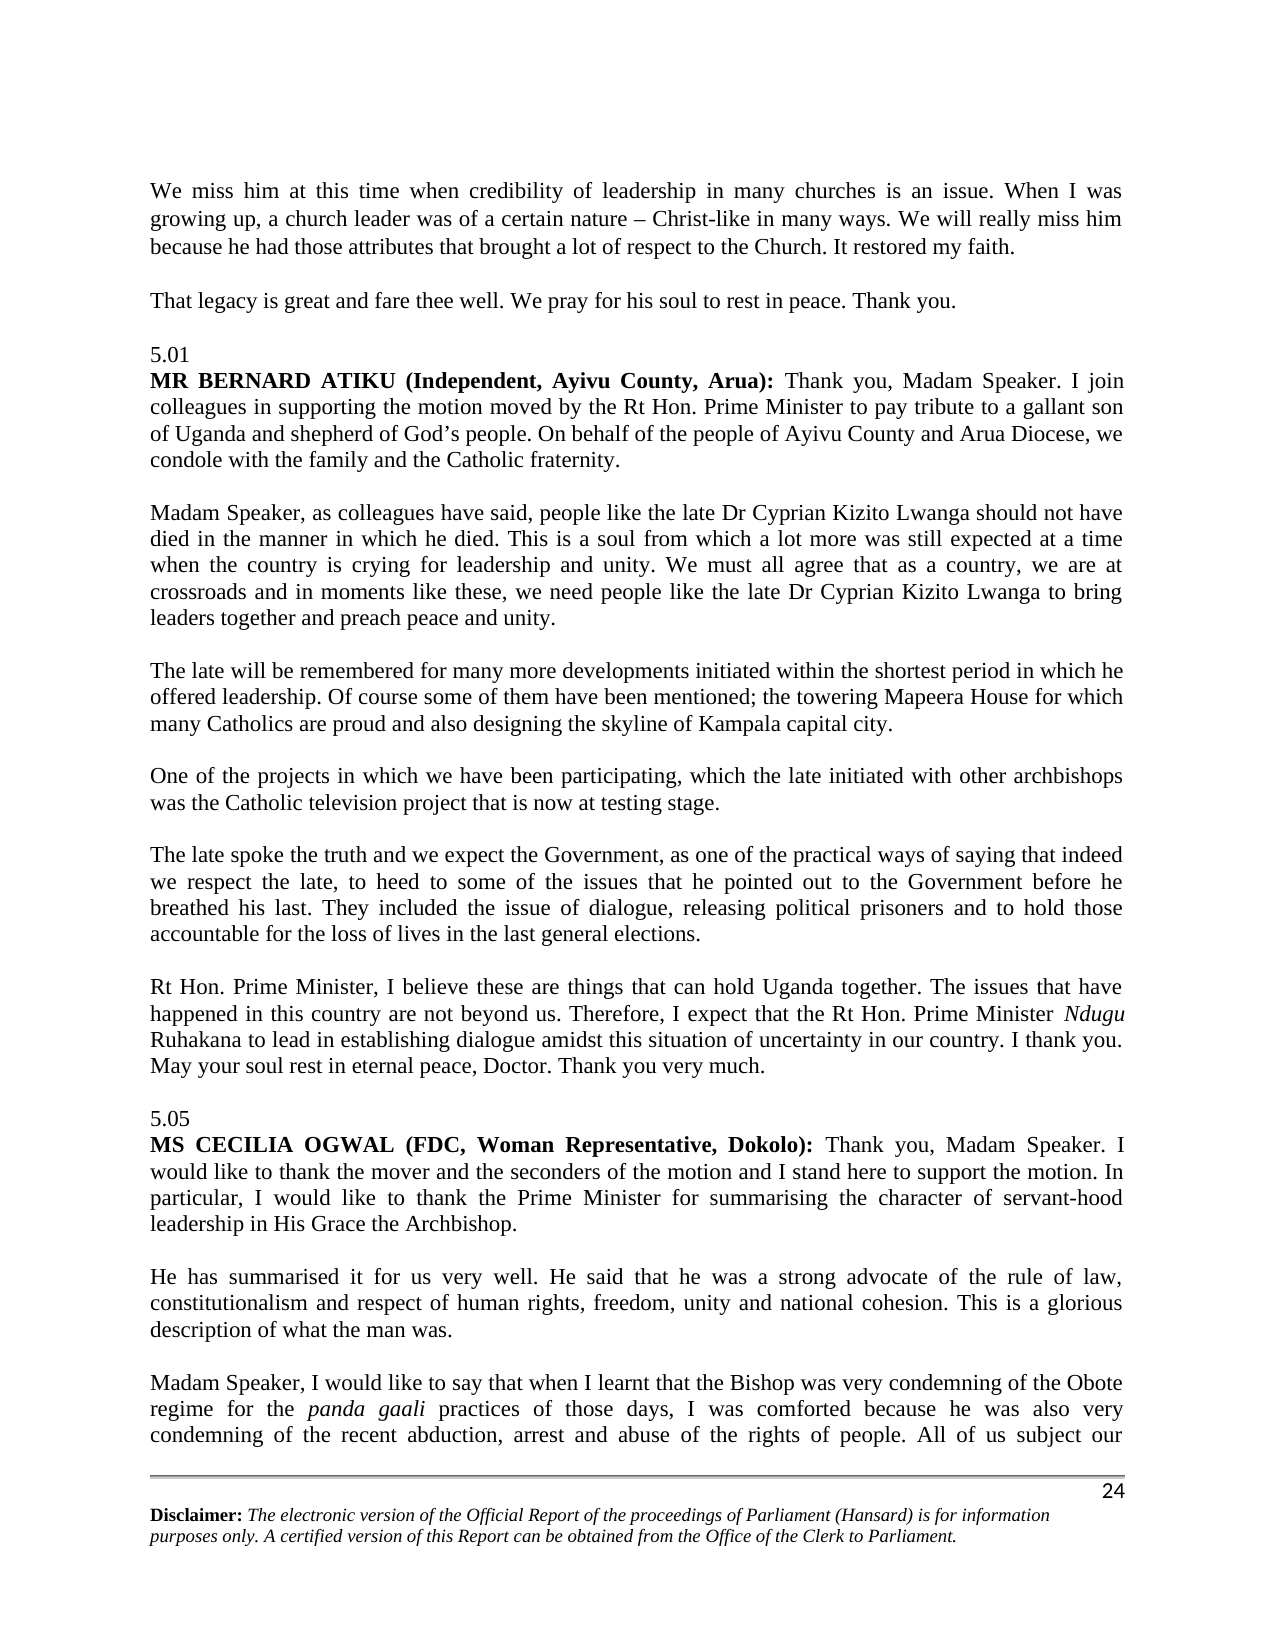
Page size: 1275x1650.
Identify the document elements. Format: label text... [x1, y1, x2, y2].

text The late will be remembered for many more developments initiated within the shortest period in which he offered leadership. Of course some of them have been mentioned; the towering Mapeera House for which many Catholics are proud and also designing the skyline of Kampala capital city. [150, 657, 1125, 736]
text Rt Hon. Prime Minister, I believe these are things that can hold Uganda together. The issues that have happened in this country are not beyond us. Therefore, I expect that the Rt Hon. Prime Minister Ndugu Ruhakana to lead in establishing dialogue amidst this situation of uncertainty in our country. I thank you. May your soul rest in eternal peace, Doctor. Thank you very much. [150, 973, 1125, 1079]
text Madam Speaker, as colleagues have said, people like the late Dr Cyprian Kizito Lwanga should not have died in the manner in which he died. This is a soul from which a lot more was still expected at a time when the country is crying for leadership and unity. We must all agree that as a country, we are at crossroads and in moments like these, we need people like the late Dr Cyprian Kizito Lwanga to bring leaders together and preach peace and unity. [150, 499, 1125, 631]
text 5.01 [150, 339, 1125, 367]
text MR BERNARD ATIKU (Independent, Ayivu County, Arua): Thank you, Madam Speaker. I join colleagues in supporting the motion moved by the Rt Hon. Prime Minister to pay tribute to a gallant son of Uganda and shepherd of God’s people. On behalf of the people of Ayivu County and Arua Diocese, we condole with the family and the Catholic fraternity. [150, 367, 1125, 472]
text MS CECILIA OGWAL (FDC, Woman Representative, Dokolo): Thank you, Madam Speaker. I would like to thank the mover and the seconders of the motion and I stand here to support the motion. In particular, I would like to thank the Prime Minister for summarising the character of servant-hood leadership in His Grace the Archbishop. [150, 1131, 1125, 1237]
text 5.05 [150, 1105, 1125, 1131]
text We miss him at this time when credibility of leadership in many churches is an issue. When I was growing up, a church leader was of a certain nature – Christ-like in many ways. We will really miss him because he had those attributes that brought a lot of respect to the Church. It restored my faith. [150, 176, 1125, 259]
text That legacy is great and fare thee well. We pray for his soul to rest in peace. Thank you. [150, 286, 1125, 313]
picture [150, 1475, 1125, 1479]
text One of the projects in which we have been participating, which the late initiated with other archbishops was the Catholic television project that is now at testing stage. [150, 762, 1125, 815]
text The late spoke the truth and we expect the Government, as one of the practical ways of saying that indeed we respect the late, to heed to some of the issues that he pointed out to the Government before he breathed his last. They included the issue of dialogue, releasing political prisoners and to hold those accountable for the loss of lives in the last general elections. [150, 841, 1125, 947]
text He has summarised it for us very well. He said that he was a strong advocate of the rule of law, constitutionalism and respect of human rights, freedom, unity and national cohesion. This is a glorious description of what the man was. [150, 1263, 1125, 1342]
